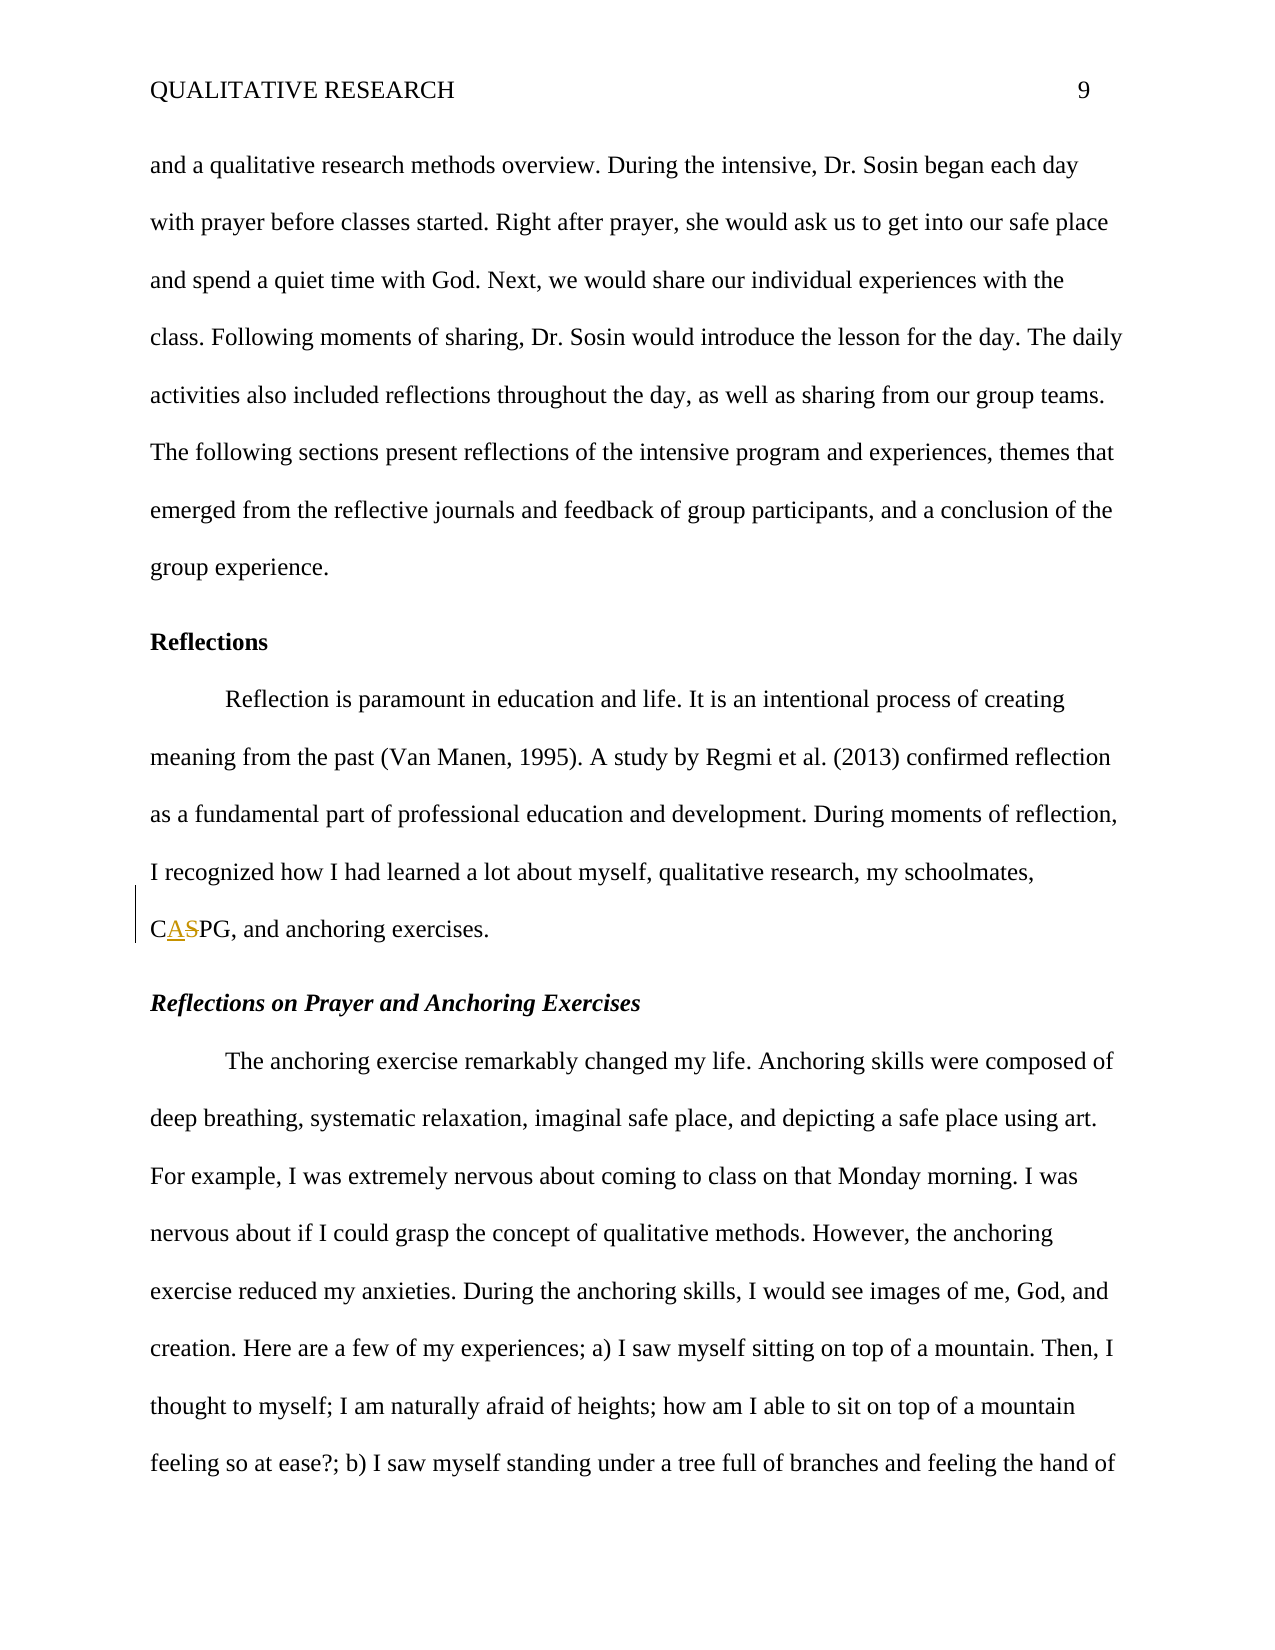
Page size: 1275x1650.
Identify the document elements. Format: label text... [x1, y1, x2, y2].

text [150, 1046, 1125, 1477]
subtitle Reflections [150, 627, 1125, 655]
text Reflection is paramount in education and life. It is an intentional process of creating meaning from the past (Van Manen, 1995). A study by Regmi et al. (2013) confirmed reflection as a fundamental part of professional education and development. During moments of reflection, I recognized how I had learned a lot about myself, qualitative research, my schoolmates, CPG, and anchoring exercises. [150, 684, 1125, 943]
subtitle Reflections on Prayer and Anchoring Exercises [150, 988, 1125, 1017]
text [150, 150, 1125, 581]
